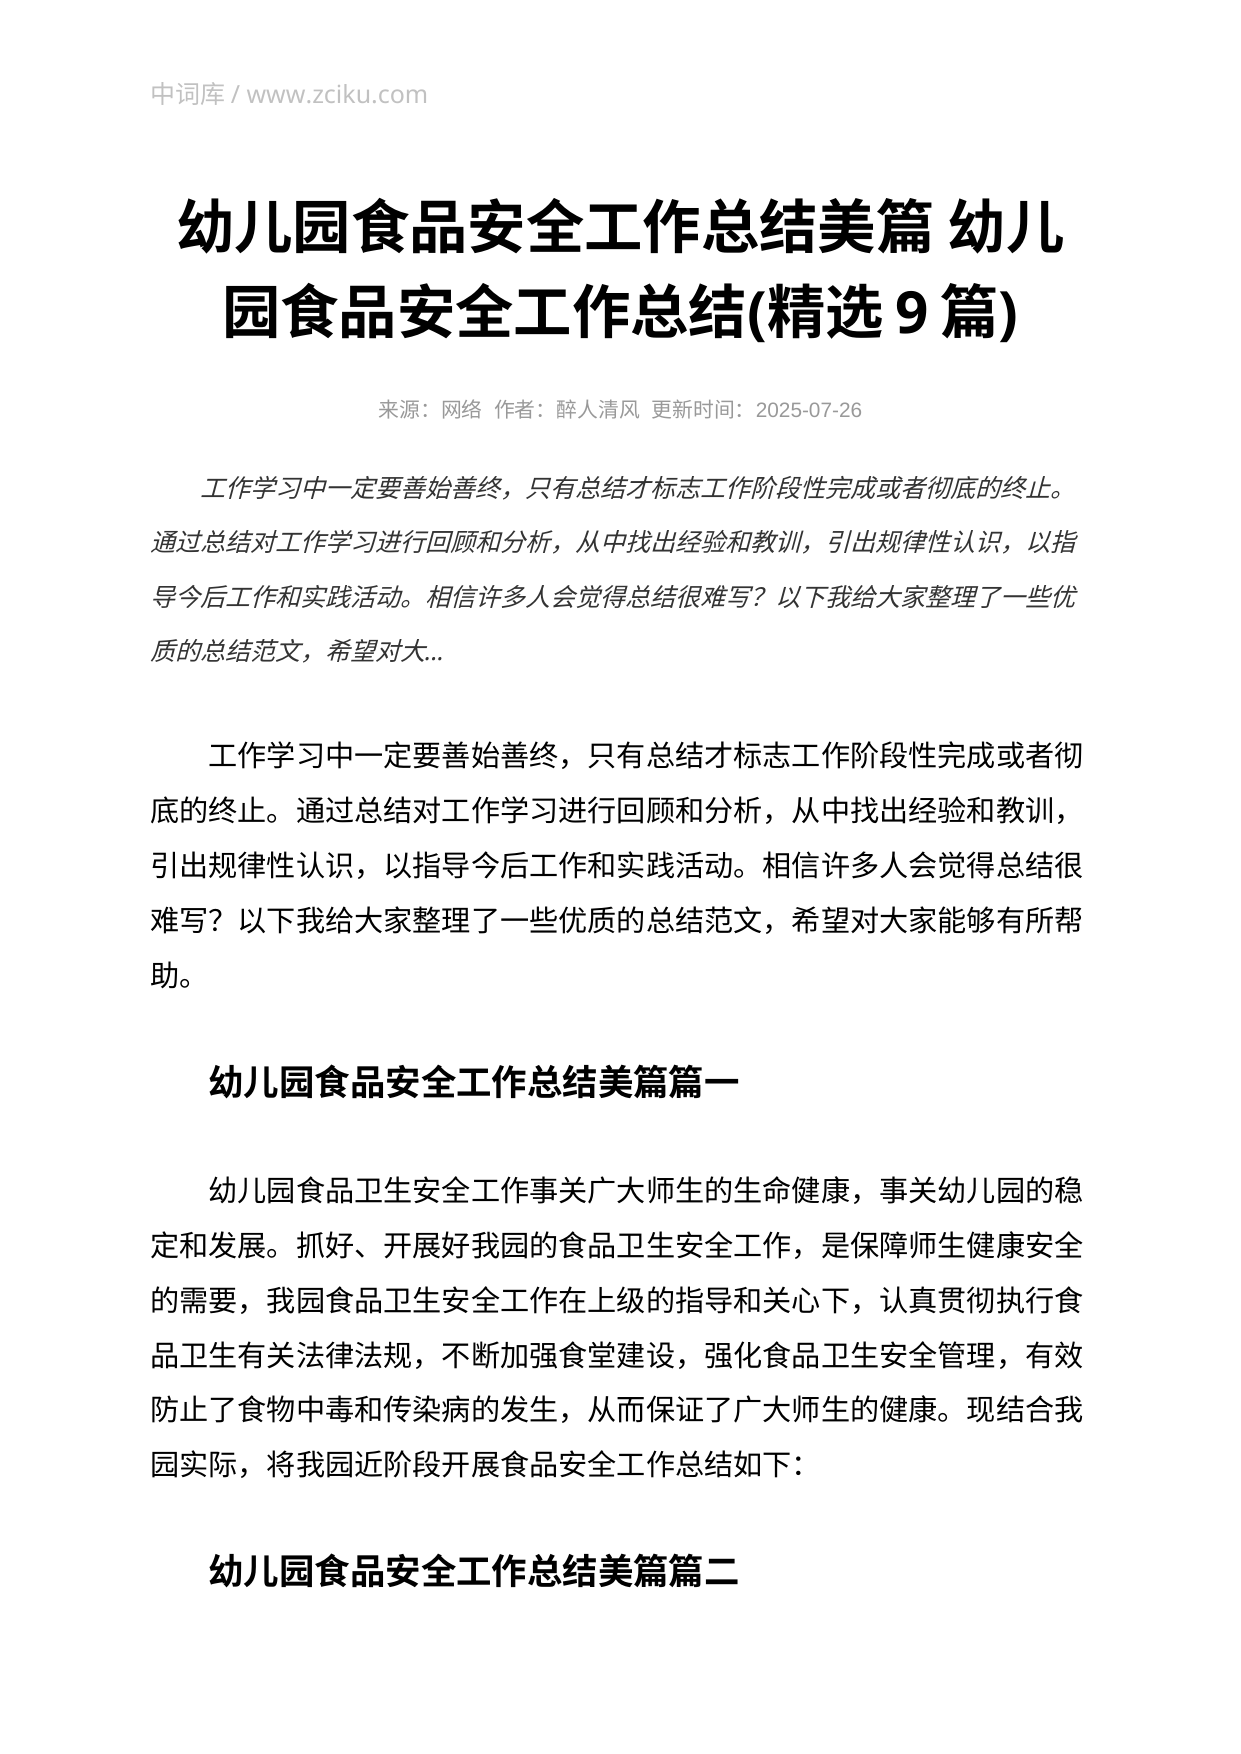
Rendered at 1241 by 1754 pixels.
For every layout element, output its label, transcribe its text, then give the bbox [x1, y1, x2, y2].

text 幼儿园食品安全工作总结美篇篇一 [150, 1054, 1090, 1105]
text 来源：网络 作者：醉人清风 更新时间：2025-07-26 [150, 397, 1090, 421]
text 幼儿园食品卫生安全工作事关广大师生的生命健康，事关幼儿园的稳定和发展。抓好、开展好我园的食品卫生安全工作，是保障师生健康安全的需要，我园食品卫生安全工作在上级的指导和关心下，认真贯彻执行食品卫生有关法律法规，不断加强食堂建设，强化食品卫生安全管理，有效防止了食物中毒和传染病的发生，从而保证了广大师生的健康。现结合我园实际，将我园近阶段开展食品安全工作总结如下： [150, 1167, 1090, 1484]
subtitle 幼儿园食品安全工作总结美篇 幼儿园食品安全工作总结(精选9篇) [150, 181, 1090, 351]
text 幼儿园食品安全工作总结美篇篇二 [150, 1544, 1090, 1595]
text 工作学习中一定要善始善终，只有总结才标志工作阶段性完成或者彻底的终止。通过总结对工作学习进行回顾和分析，从中找出经验和教训，引出规律性认识，以指导今后工作和实践活动。相信许多人会觉得总结很难写？以下我给大家整理了一些优质的总结范文，希望对大家能够有所帮助。 [150, 733, 1090, 994]
text 工作学习中一定要善始善终，只有总结才标志工作阶段性完成或者彻底的终止。通过总结对工作学习进行回顾和分析，从中找出经验和教训，引出规律性认识，以指导今后工作和实践活动。相信许多人会觉得总结很难写？以下我给大家整理了一些优质的总结范文，希望对大... [150, 468, 1090, 668]
